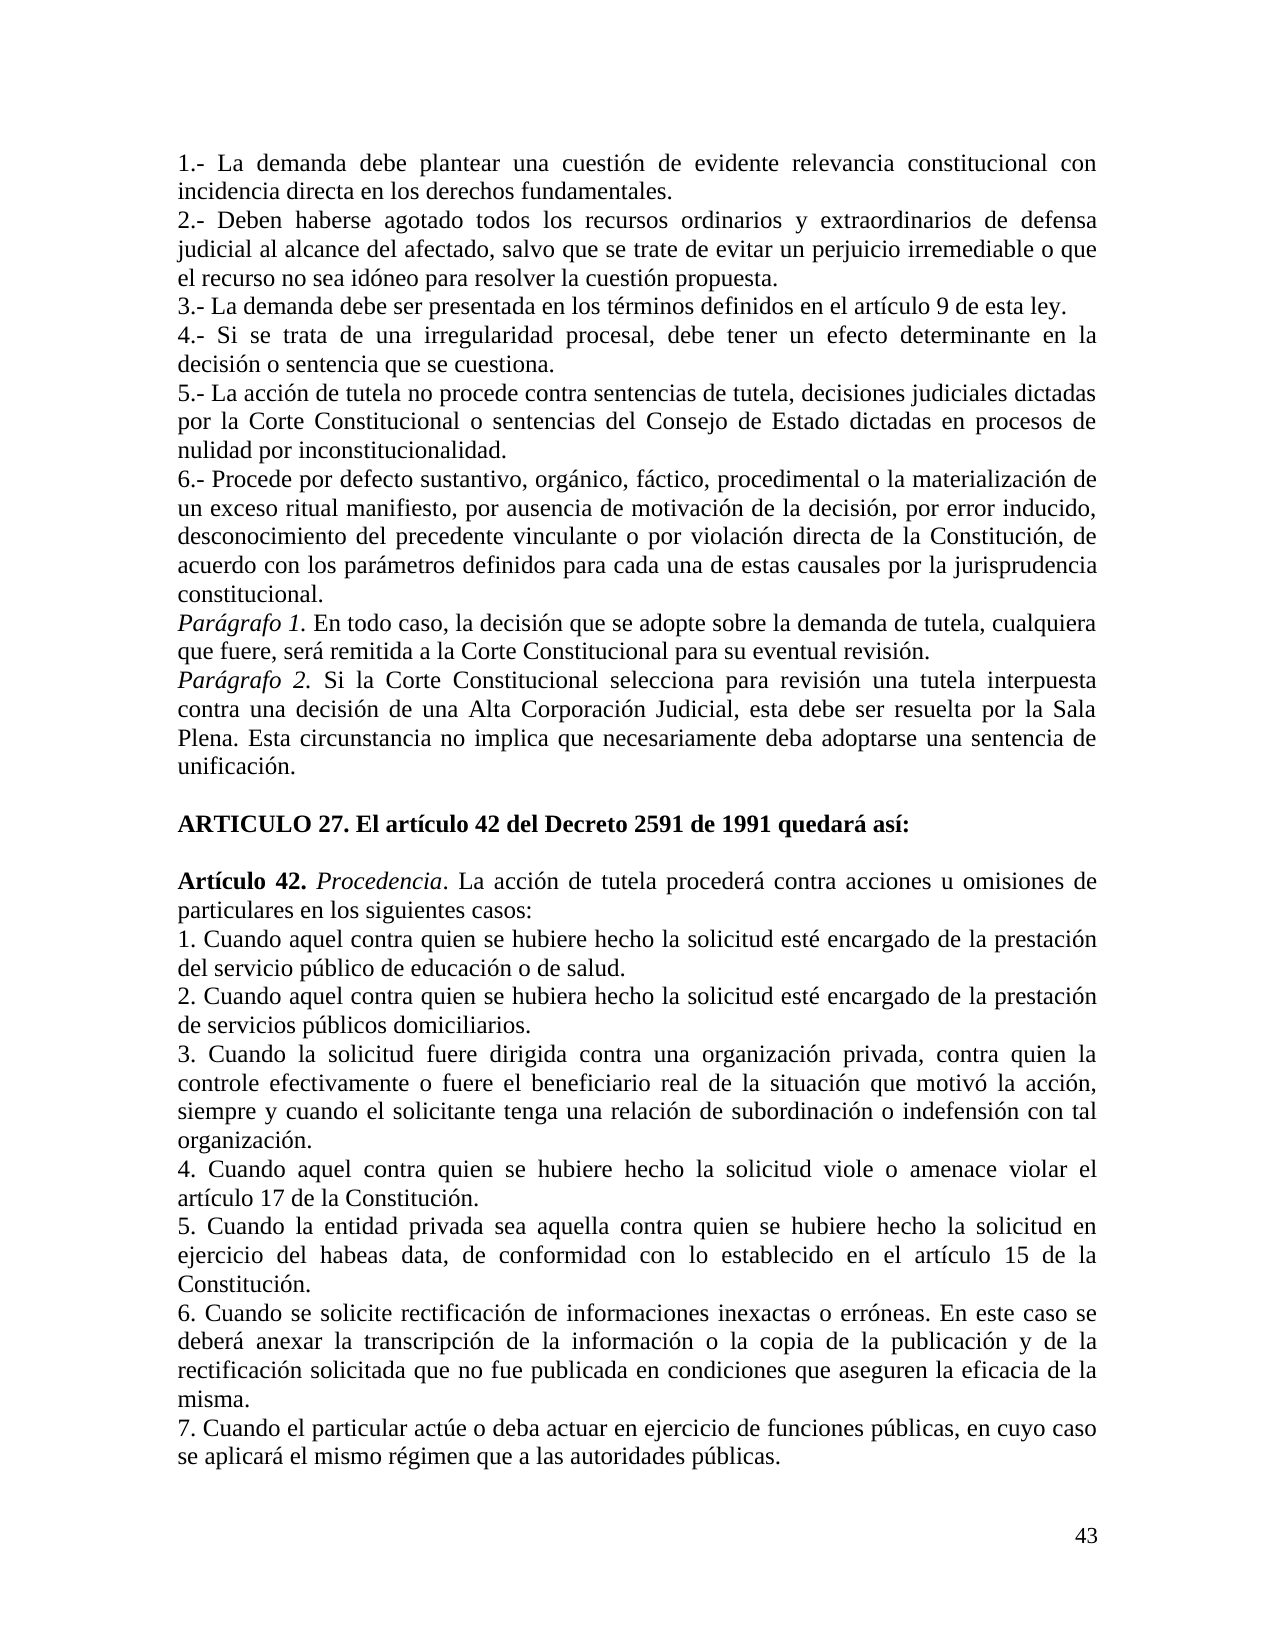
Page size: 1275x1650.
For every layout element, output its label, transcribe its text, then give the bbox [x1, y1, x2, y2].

text 5.- La acción de tutela no procede contra sentencias de tutela, decisiones judiciales dictadas por la Corte Constitucional o sentencias del Consejo de Estado dictadas en procesos de nulidad por inconstitucionalidad. [177, 378, 1098, 464]
text 6. Cuando se solicite rectificación de informaciones inexactas o erróneas. En este caso se deberá anexar la transcripción de la información o la copia de la publicación y de la rectificación solicitada que no fue publicada en condiciones que aseguren la eficacia de la misma. [177, 1298, 1098, 1413]
text 3.- La demanda debe ser presentada en los términos definidos en el artículo 9 de esta ley. [177, 291, 1098, 320]
text 2. Cuando aquel contra quien se hubiera hecho la solicitud esté encargado de la prestación de servicios públicos domiciliarios. [177, 981, 1098, 1039]
text 2.- Deben haberse agotado todos los recursos ordinarios y extraordinarios de defensa judicial al alcance del afectado, salvo que se trate de evitar un perjuicio irremediable o que el recurso no sea idóneo para resolver la cuestión propuesta. [177, 205, 1098, 291]
text ARTICULO 27. El artículo 42 del Decreto 2591 de 1991 quedará así: [177, 809, 1098, 838]
text 6.- Procede por defecto sustantivo, orgánico, fáctico, procedimental o la materialización de un exceso ritual manifiesto, por ausencia de motivación de la decisión, por error inducido, desconocimiento del precedente vinculante o por violación directa de la Constitución, de acuerdo con los parámetros definidos para cada una de estas causales por la jurisprudencia constitucional. [177, 464, 1098, 608]
text 1. Cuando aquel contra quien se hubiere hecho la solicitud esté encargado de la prestación del servicio público de educación o de salud. [177, 924, 1098, 981]
text 4. Cuando aquel contra quien se hubiere hecho la solicitud viole o amenace violar el artículo 17 de la Constitución. [177, 1154, 1098, 1211]
text 4.- Si se trata de una irregularidad procesal, debe tener un efecto determinante en la decisión o sentencia que se cuestiona. [177, 320, 1098, 378]
text 7. Cuando el particular actúe o deba actuar en ejercicio de funciones públicas, en cuyo caso se aplicará el mismo régimen que a las autoridades públicas. [177, 1413, 1098, 1470]
text 3. Cuando la solicitud fuere dirigida contra una organización privada, contra quien la controle efectivamente o fuere el beneficiario real de la situación que motivó la acción, siempre y cuando el solicitante tenga una relación de subordinación o indefensión con tal organización. [177, 1039, 1098, 1154]
text Parágrafo 2. Si la Corte Constitucional selecciona para revisión una tutela interpuesta contra una decisión de una Alta Corporación Judicial, esta debe ser resuelta por la Sala Plena. Esta circunstancia no implica que necesariamente deba adoptarse una sentencia de unificación. [177, 665, 1098, 780]
text Parágrafo 1. En todo caso, la decisión que se adopte sobre la demanda de tutela, cualquiera que fuere, será remitida a la Corte Constitucional para su eventual revisión. [177, 608, 1098, 665]
text 5. Cuando la entidad privada sea aquella contra quien se hubiere hecho la solicitud en ejercicio del habeas data, de conformidad con lo establecido en el artículo 15 de la Constitución. [177, 1211, 1098, 1298]
text 1.- La demanda debe plantear una cuestión de evidente relevancia constitucional con incidencia directa en los derechos fundamentales. [177, 148, 1098, 205]
text Artículo 42. Procedencia. La acción de tutela procederá contra acciones u omisiones de particulares en los siguientes casos: [177, 866, 1098, 924]
